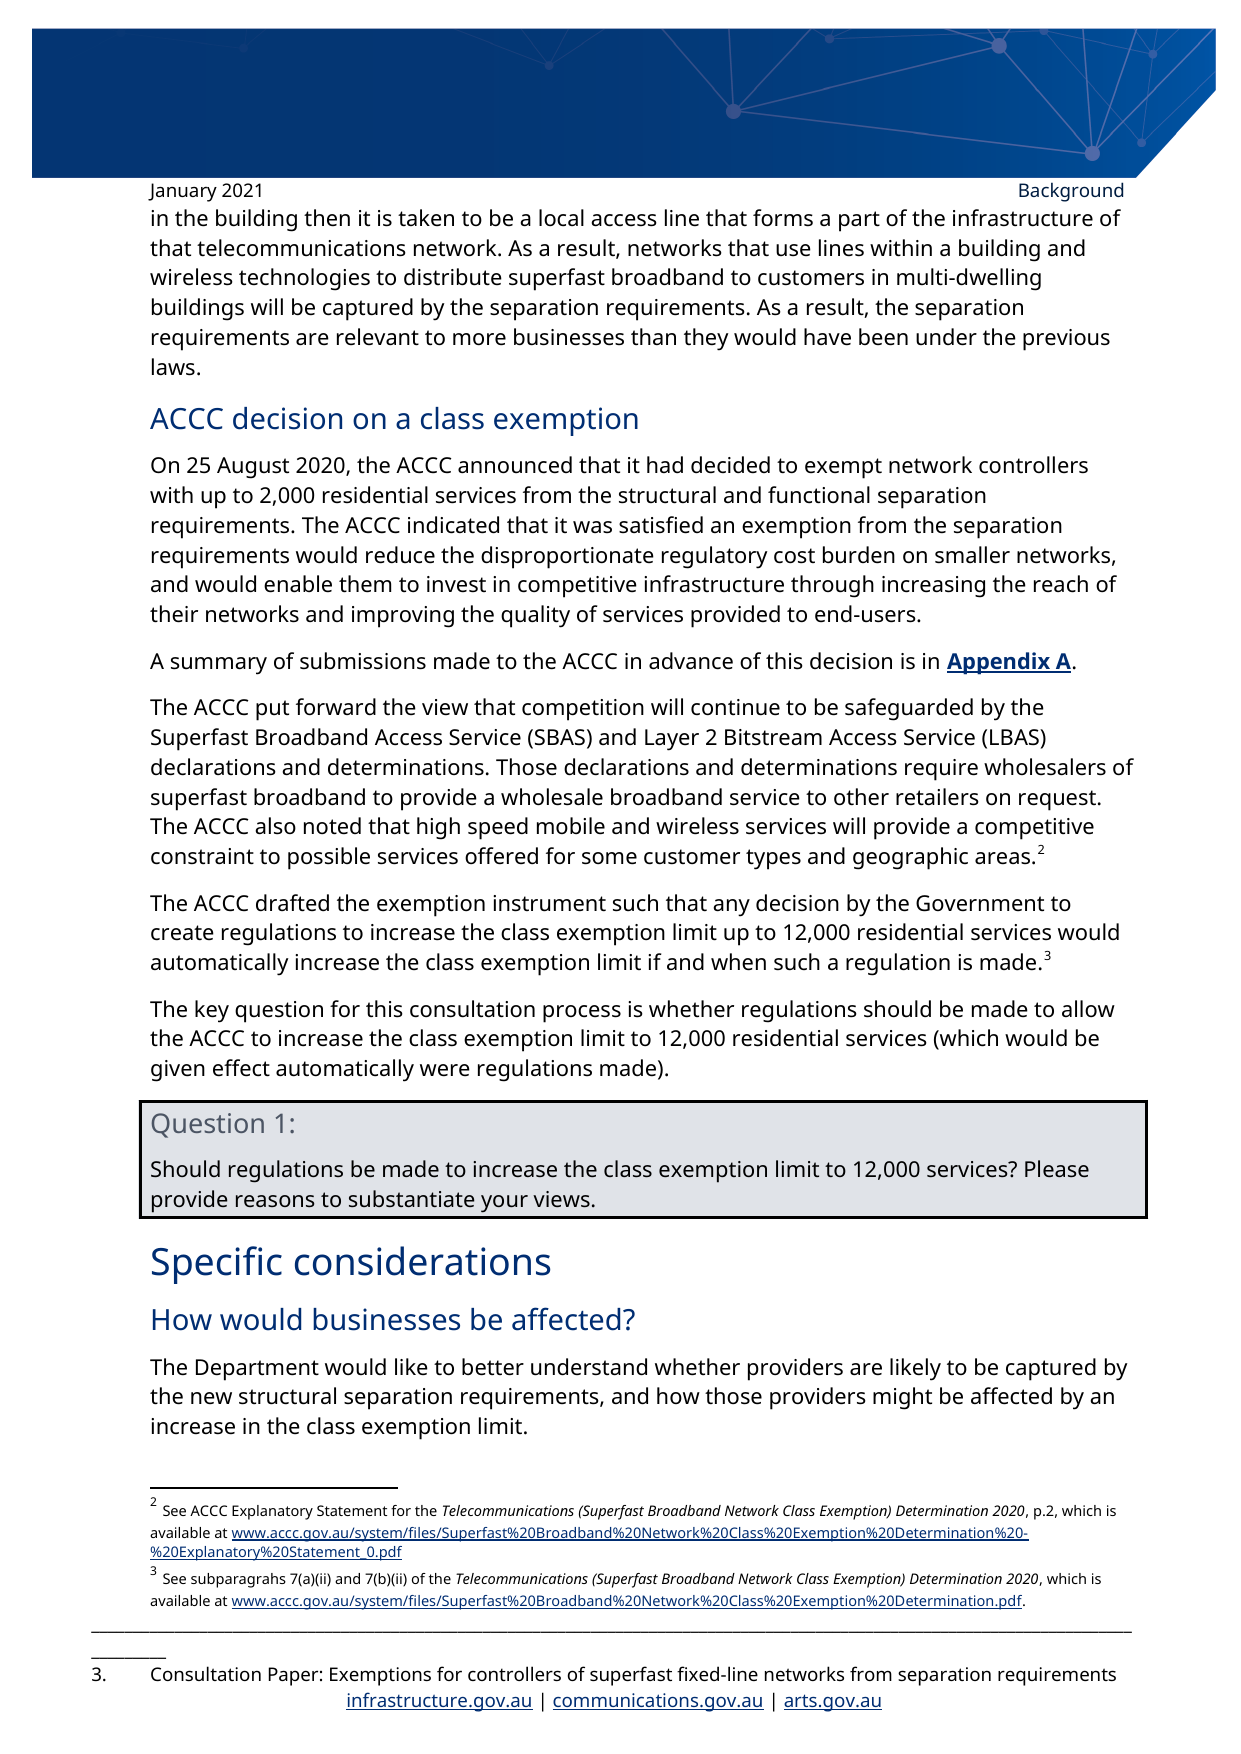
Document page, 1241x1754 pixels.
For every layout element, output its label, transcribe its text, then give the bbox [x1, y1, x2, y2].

picture [2, 0, 1241, 178]
subtitle ACCC decision on a class exemption [150, 398, 1137, 438]
subtitle How would businesses be affected? [150, 1299, 1137, 1339]
text A summary of submissions made to the ACCC in advance of this decision is in Appendix A. [150, 646, 1137, 676]
subtitle Question 1: [142, 1103, 1145, 1142]
text On 25 August 2020, the ACCC announced that it had decided to exempt network controllers with up to 2,000 residential services from the structural and functional separation requirements. The ACCC indicated that it was satisfied an exemption from the separation requirements would reduce the disproportionate regulatory cost burden on smaller networks, and would enable them to invest in competitive infrastructure through increasing the reach of their networks and improving the quality of services provided to end-users. [150, 450, 1137, 629]
subtitle Specific considerations [150, 1236, 1137, 1287]
text The key question for this consultation process is whether regulations should be made to allow the ACCC to increase the class exemption limit to 12,000 residential services (which would be given effect automatically were regulations made). [150, 994, 1137, 1083]
text The ACCC put forward the view that competition will continue to be safeguarded by the Superfast Broadband Access Service (SBAS) and Layer 2 Bitstream Access Service (LBAS) declarations and determinations. Those declarations and determinations require wholesalers of superfast broadband to provide a wholesale broadband service to other retailers on request. The ACCC also noted that high speed mobile and wireless services will provide a competitive constraint to possible services offered for some customer types and geographic areas. [150, 692, 1137, 871]
text The ACCC drafted the exemption instrument such that any decision by the Government to create regulations to increase the class exemption limit up to 12,000 residential services would automatically increase the class exemption limit if and when such a regulation is made. [150, 888, 1137, 977]
text The Department would like to better understand whether providers are likely to be captured by the new structural separation requirements, and how those providers might be affected by an increase in the class exemption limit. [150, 1351, 1137, 1441]
text Should regulations be made to increase the class exemption limit to 12,000 services? Please provide reasons to substantiate your views. [142, 1149, 1145, 1216]
